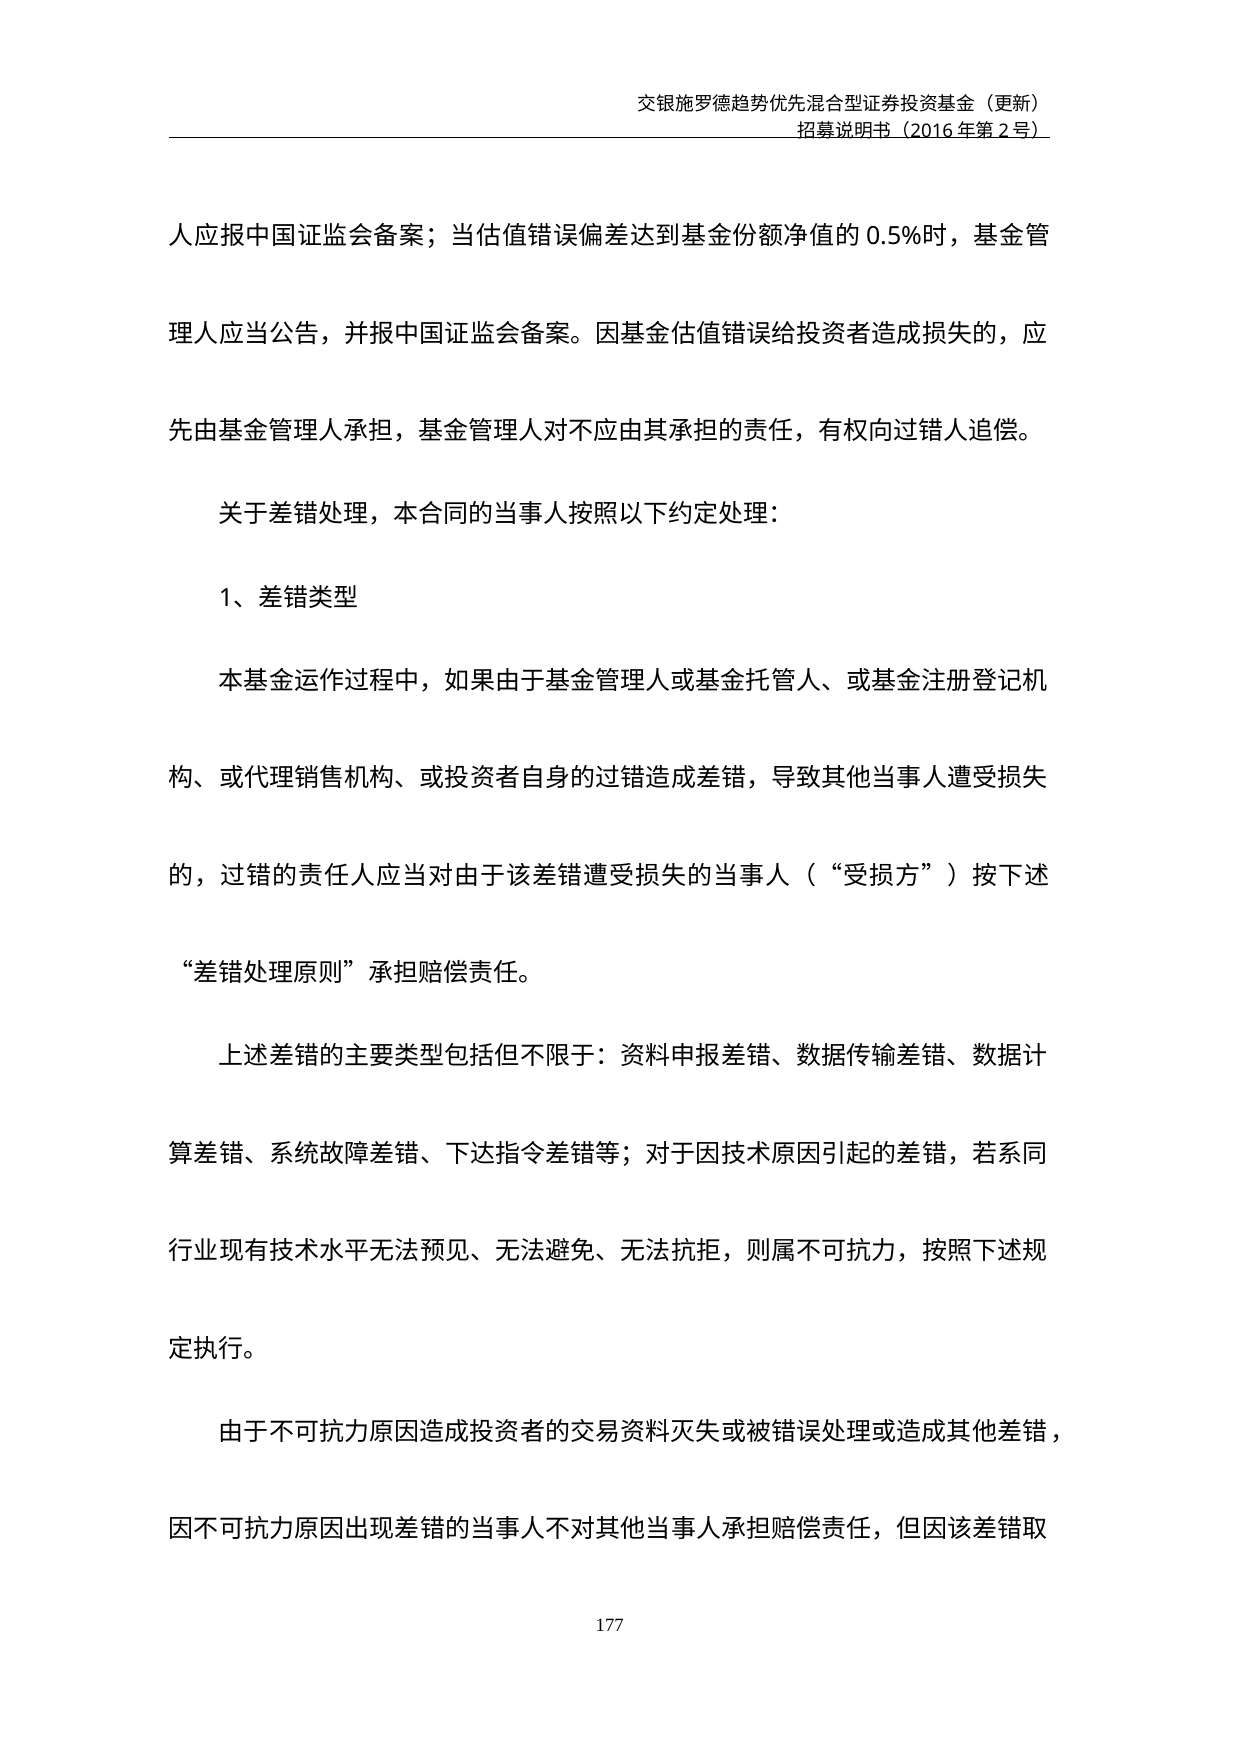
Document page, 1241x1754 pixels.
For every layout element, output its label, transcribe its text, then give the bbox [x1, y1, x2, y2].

text 关于差错处理，本合同的当事人按照以下约定处理： [169, 479, 1050, 544]
text 上述差错的主要类型包括但不限于：资料申报差错、数据传输差错、数据计算差错、系统故障差错、下达指令差错等；对于因技术原因引起的差错，若系同行业现有技术水平无法预见、无法避免、无法抗拒，则属不可抗力，按照下述规定执行。 [169, 1021, 1050, 1379]
text 1、差错类型 [169, 563, 1050, 628]
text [169, 201, 1050, 461]
text 本基金运作过程中，如果由于基金管理人或基金托管人、或基金注册登记机构、或代理销售机构、或投资者自身的过错造成差错，导致其他当事人遭受损失的，过错的责任人应当对由于该差错遭受损失的当事人（“受损方”）按下述“差错处理原则”承担赔偿责任。 [169, 646, 1050, 1003]
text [169, 1397, 1050, 1559]
